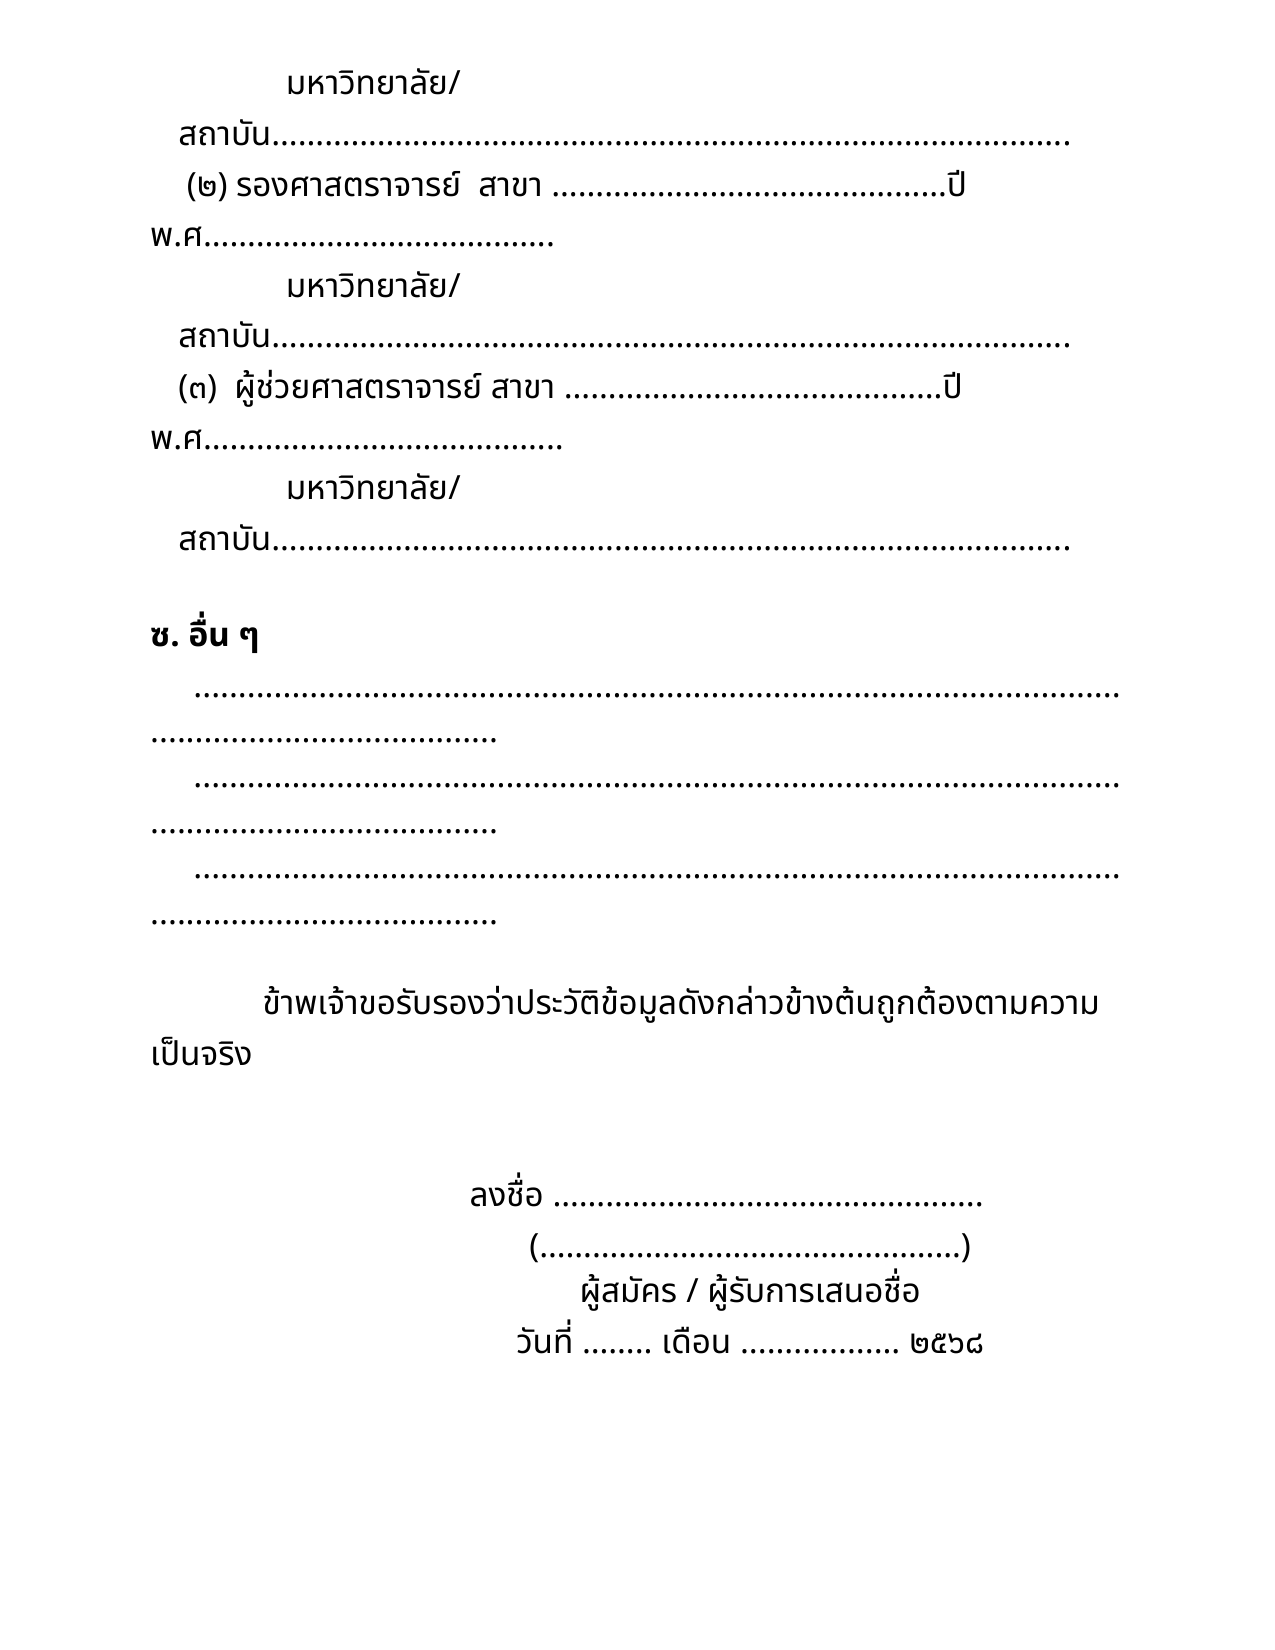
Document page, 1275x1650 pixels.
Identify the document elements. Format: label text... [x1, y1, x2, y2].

text ............................................................................................................................................... [150, 843, 1125, 934]
text ผู้สมัคร / ผู้รับการเสนอชื่อ [328, 1267, 1125, 1318]
text ............................................................................................................................................... [150, 752, 1125, 843]
text (๒) รองศาสตราจารย์ สาขา ………………………………………ปี พ.ศ…………………………………. [150, 160, 1125, 262]
text (…………………………………………) [328, 1222, 1125, 1267]
text ลงชื่อ ………………………..……………….. [281, 1171, 1125, 1222]
text ข้าพเจ้าขอรับรองว่าประวัติข้อมูลดังกล่าวข้างต้นถูกต้องตามความเป็นจริง [150, 979, 1125, 1080]
text มหาวิทยาลัย/ สถาบัน………………………………………………………………………………. [150, 262, 1125, 363]
text วันที่ …….. เดือน .................. ๒๕๖๘ [328, 1318, 1125, 1368]
text ............................................................................................................................................... [150, 661, 1125, 752]
text (๓) ผู้ช่วยศาสตราจารย์ สาขา ………………………..……..……ปี พ.ศ………………………………….. [150, 363, 1125, 464]
text ซ. อื่น ๆ [150, 611, 1125, 661]
text มหาวิทยาลัย/ สถาบัน………………………………………………………………………………. [150, 59, 1125, 160]
text มหาวิทยาลัย/ สถาบัน………………………………………………………………………………. [150, 464, 1125, 565]
